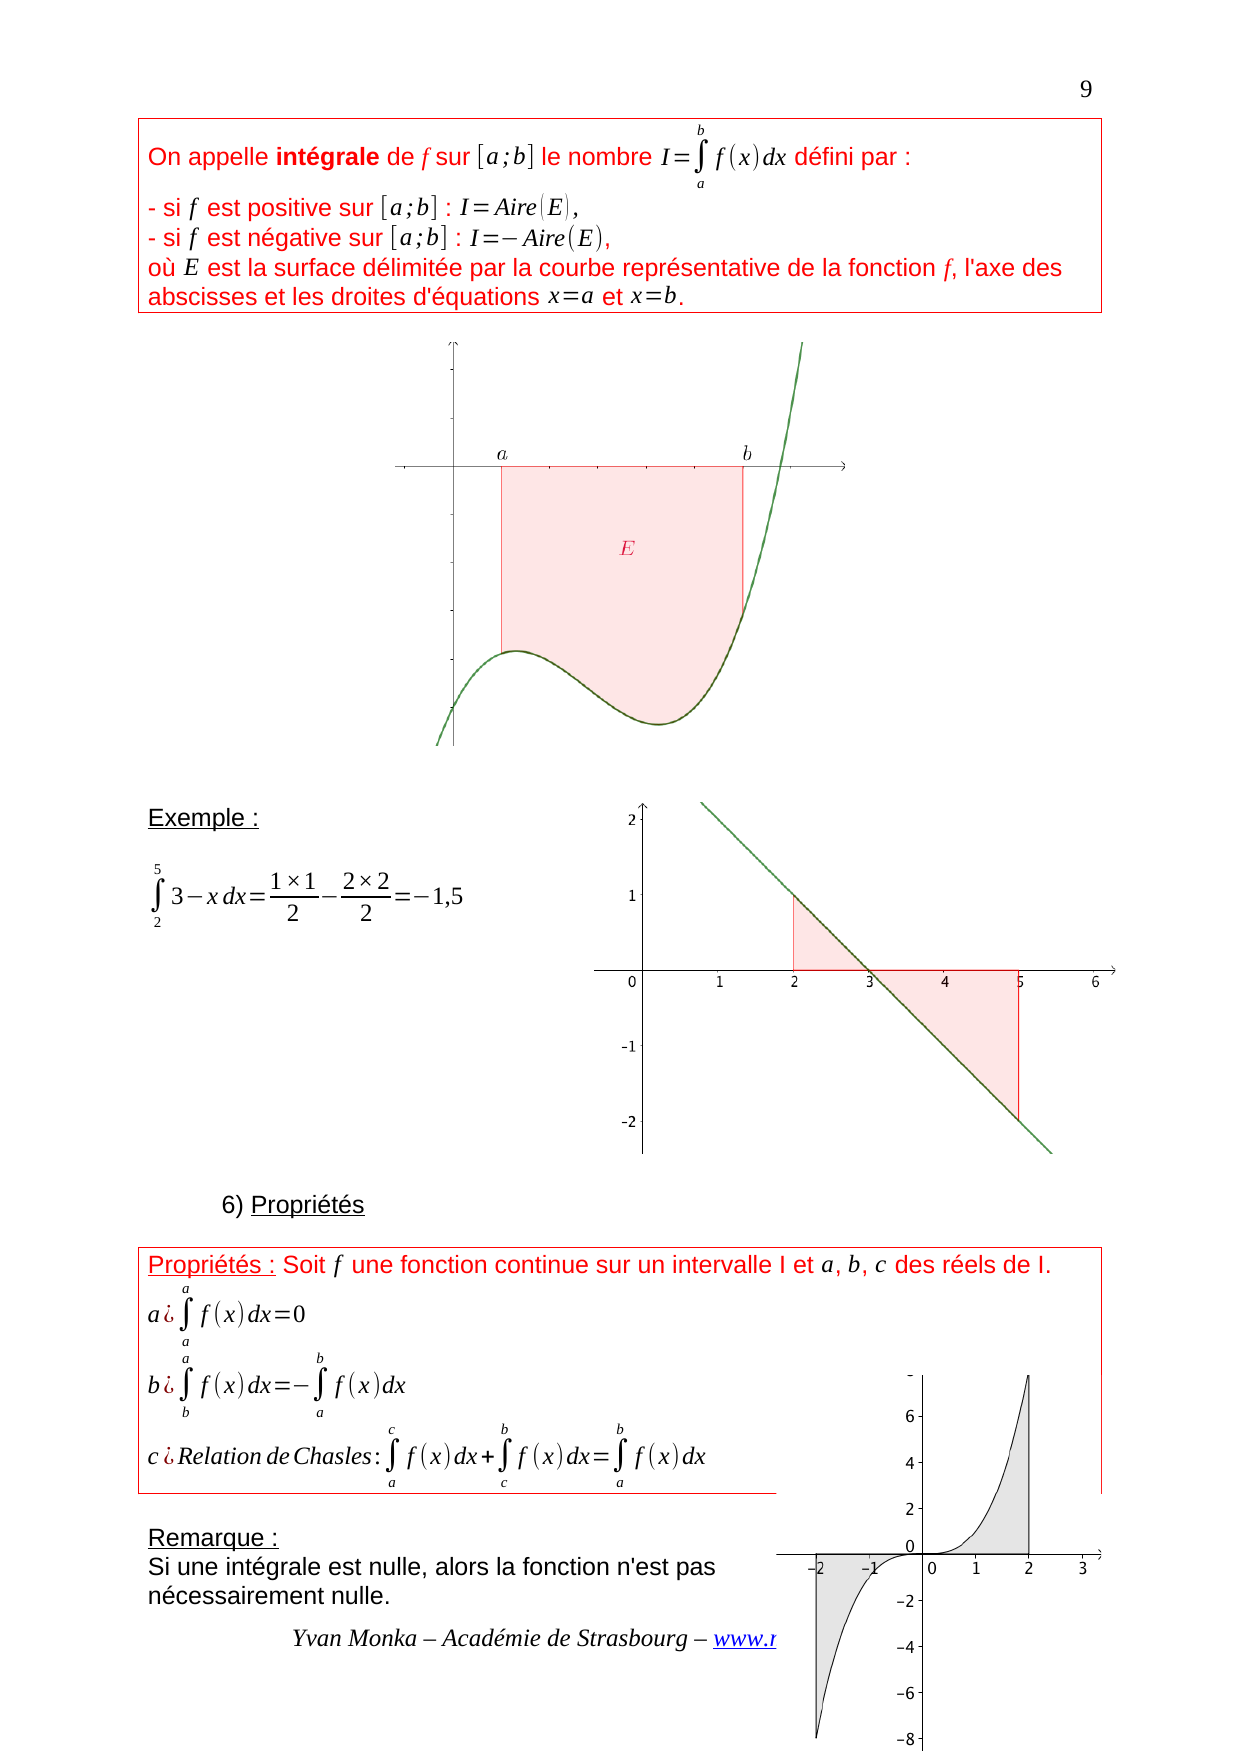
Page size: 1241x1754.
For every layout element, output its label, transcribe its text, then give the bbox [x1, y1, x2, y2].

text 6) Propriétés [148, 1190, 1093, 1218]
picture [776, 1375, 1102, 1751]
text Propriétés : Soit une fonction continue sur un intervalle I et , , des réels de I. [139, 1248, 1101, 1279]
text Exemple : [148, 803, 594, 831]
text - si est positive sur : [148, 192, 1093, 223]
text Remarque : [148, 1523, 776, 1552]
text où est la surface délimitée par la courbe représentative de la fonction f, l'axe des abscisses et les droites d'équations et . [139, 249, 1101, 312]
text Si une intégrale est nulle, alors la fonction n'est pas nécessairement nulle. [148, 1552, 776, 1609]
text - si est négative sur : , [148, 223, 1093, 249]
picture [594, 802, 1116, 1154]
picture [395, 342, 845, 746]
text On appelle intégrale de f sur le nombre défini par : [139, 119, 1101, 192]
